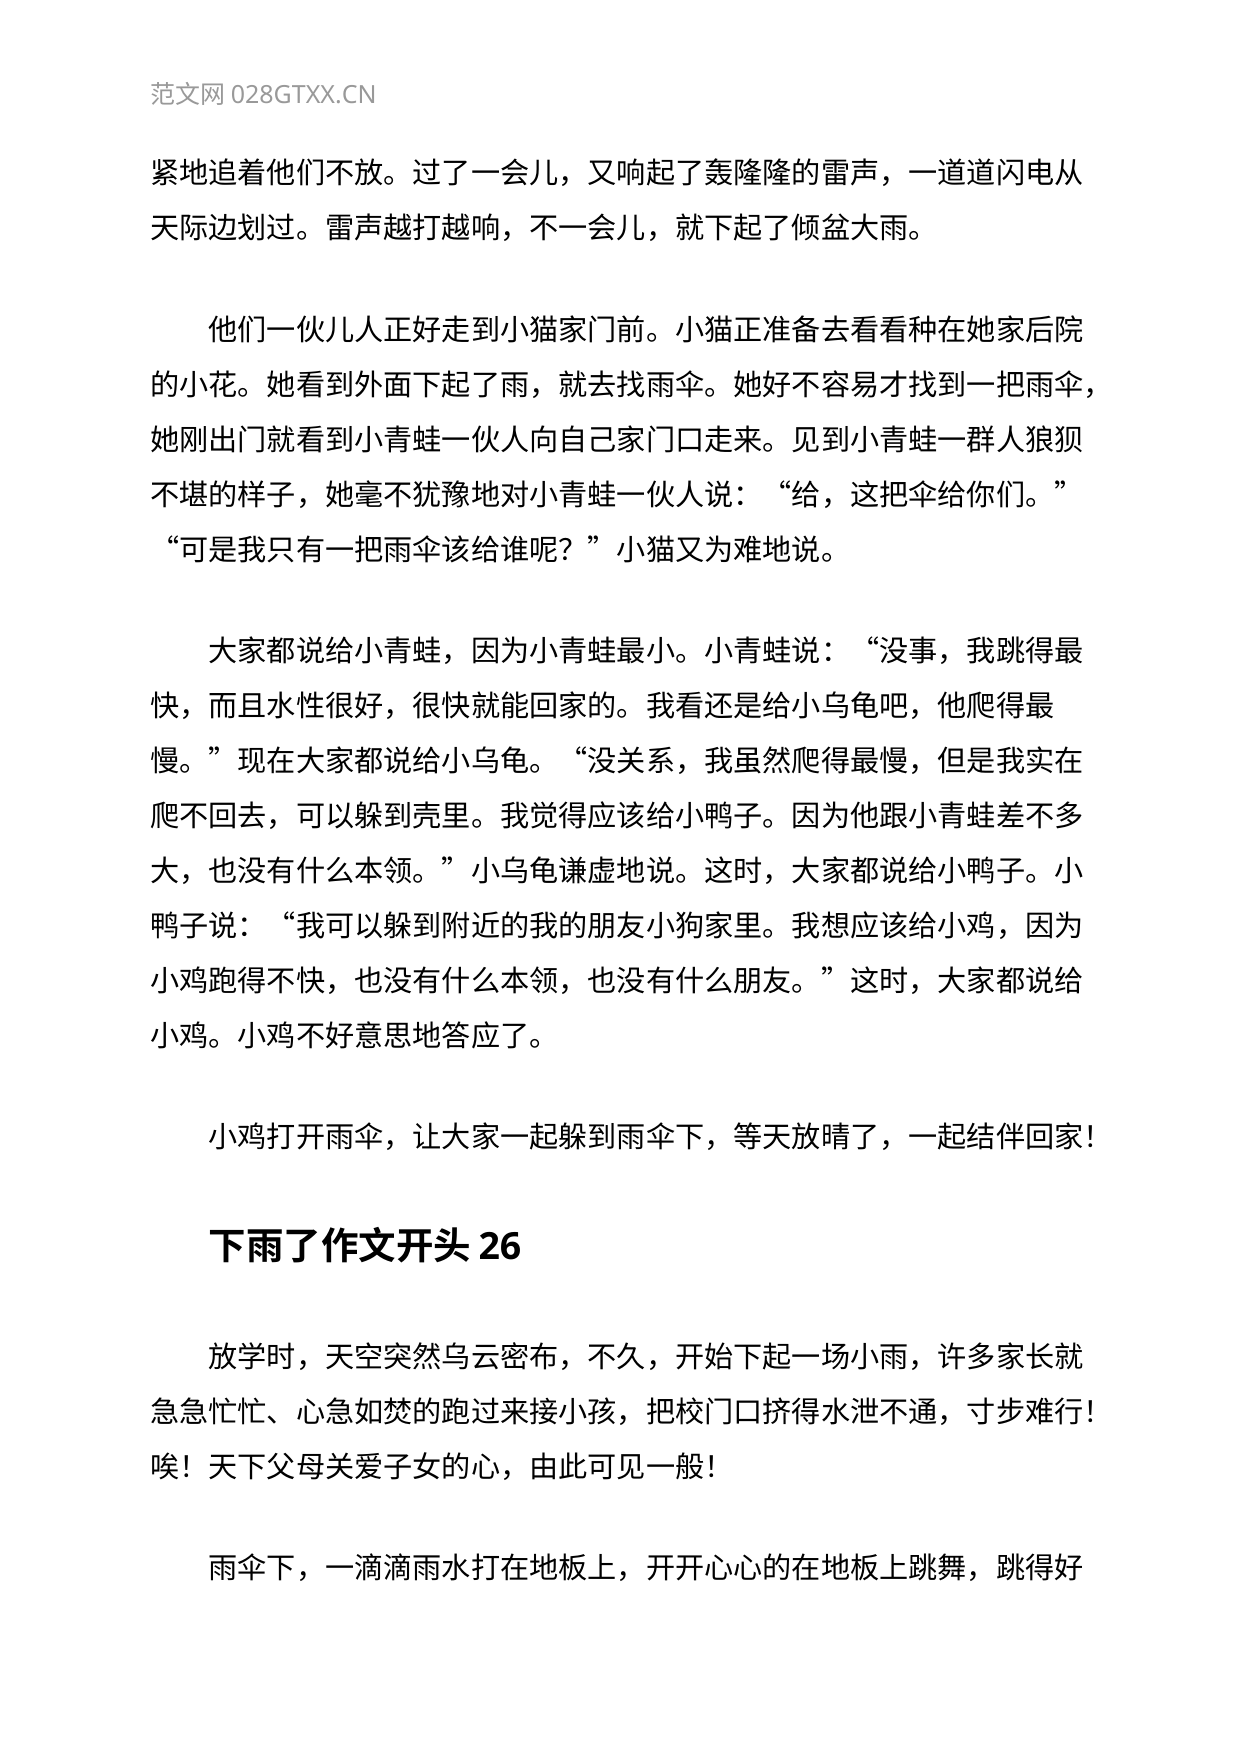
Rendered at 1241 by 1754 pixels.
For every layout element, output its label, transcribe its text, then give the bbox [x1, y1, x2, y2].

text 大家都说给小青蛙，因为小青蛙最小。小青蛙说：“没事，我跳得最快，而且水性很好，很快就能回家的。我看还是给小乌龟吧，他爬得最慢。”现在大家都说给小乌龟。“没关系，我虽然爬得最慢，但是我实在爬不回去，可以躲到壳里。我觉得应该给小鸭子。因为他跟小青蛙差不多大，也没有什么本领。”小乌龟谦虚地说。这时，大家都说给小鸭子。小鸭子说：“我可以躲到附近的我的朋友小狗家里。我想应该给小鸡，因为小鸡跑得不快，也没有什么本领，也没有什么朋友。”这时，大家都说给小鸡。小鸡不好意思地答应了。 [150, 628, 1090, 1054]
text 放学时，天空突然乌云密布，不久，开始下起一场小雨，许多家长就急急忙忙、心急如焚的跑过来接小孩，把校门口挤得水泄不通，寸步难行！唉！天下父母关爱子女的心，由此可见一般！ [150, 1333, 1090, 1486]
text 下雨了作文开头26 [150, 1216, 1090, 1270]
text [150, 150, 1090, 247]
text 他们一伙儿人正好走到小猫家门前。小猫正准备去看看种在她家后院的小花。她看到外面下起了雨，就去找雨伞。她好不容易才找到一把雨伞，她刚出门就看到小青蛙一伙人向自己家门口走来。见到小青蛙一群人狼狈不堪的样子，她毫不犹豫地对小青蛙一伙人说：“给，这把伞给你们。”“可是我只有一把雨伞该给谁呢？”小猫又为难地说。 [150, 307, 1090, 568]
text 小鸡打开雨伞，让大家一起躲到雨伞下，等天放晴了，一起结伴回家！ [150, 1114, 1090, 1156]
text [150, 1545, 1090, 1587]
